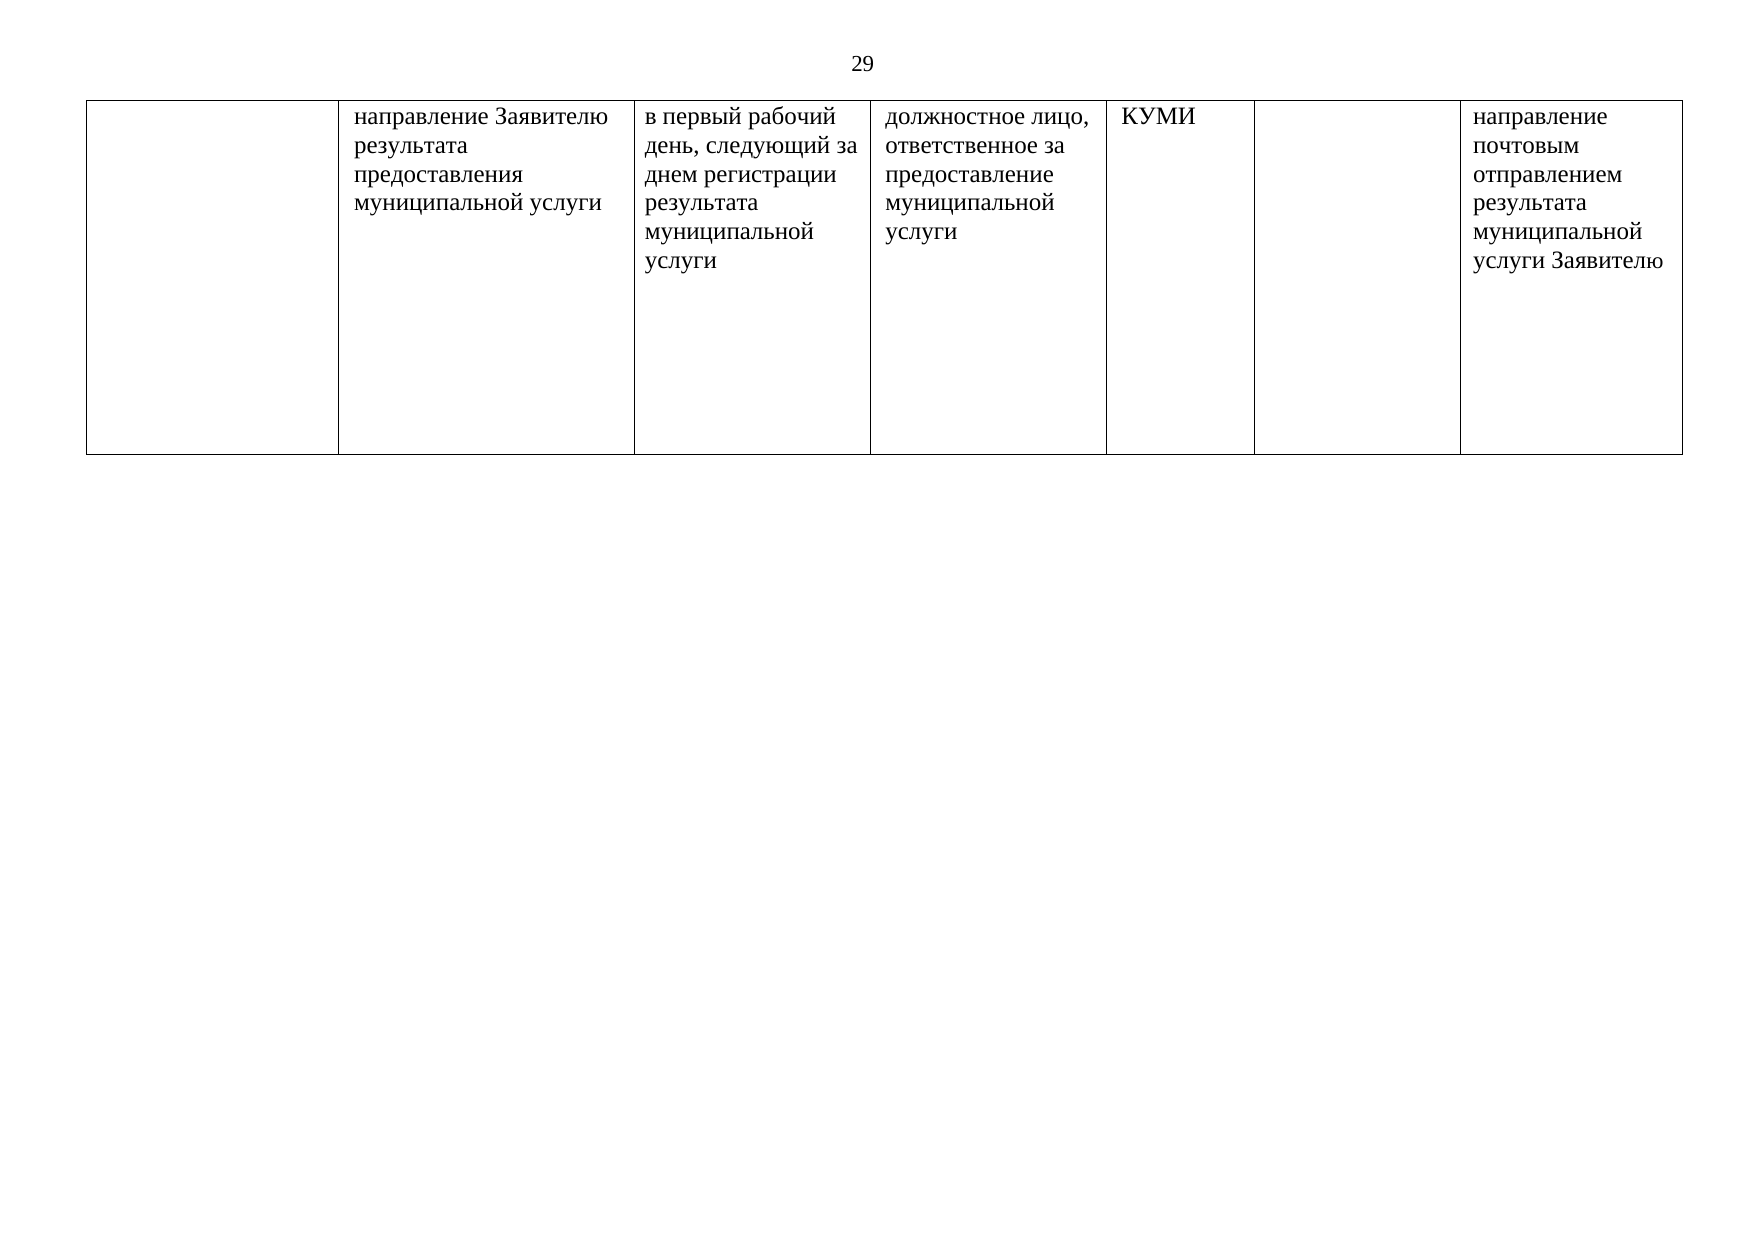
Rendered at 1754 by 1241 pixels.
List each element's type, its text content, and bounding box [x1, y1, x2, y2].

table_cell КУМИ [1107, 101, 1254, 454]
table_cell в первый рабочий день, следующий за днем регистрации результата муниципальной услуги [635, 101, 870, 454]
table_cell [1255, 101, 1460, 454]
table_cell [871, 101, 1106, 454]
table_cell направление Заявителю результата предоставления муниципальной услуги [339, 101, 634, 454]
table_cell направление почтовым отправлением результата муниципальной услуги Заявителю [1461, 101, 1682, 454]
table_cell [87, 101, 338, 454]
